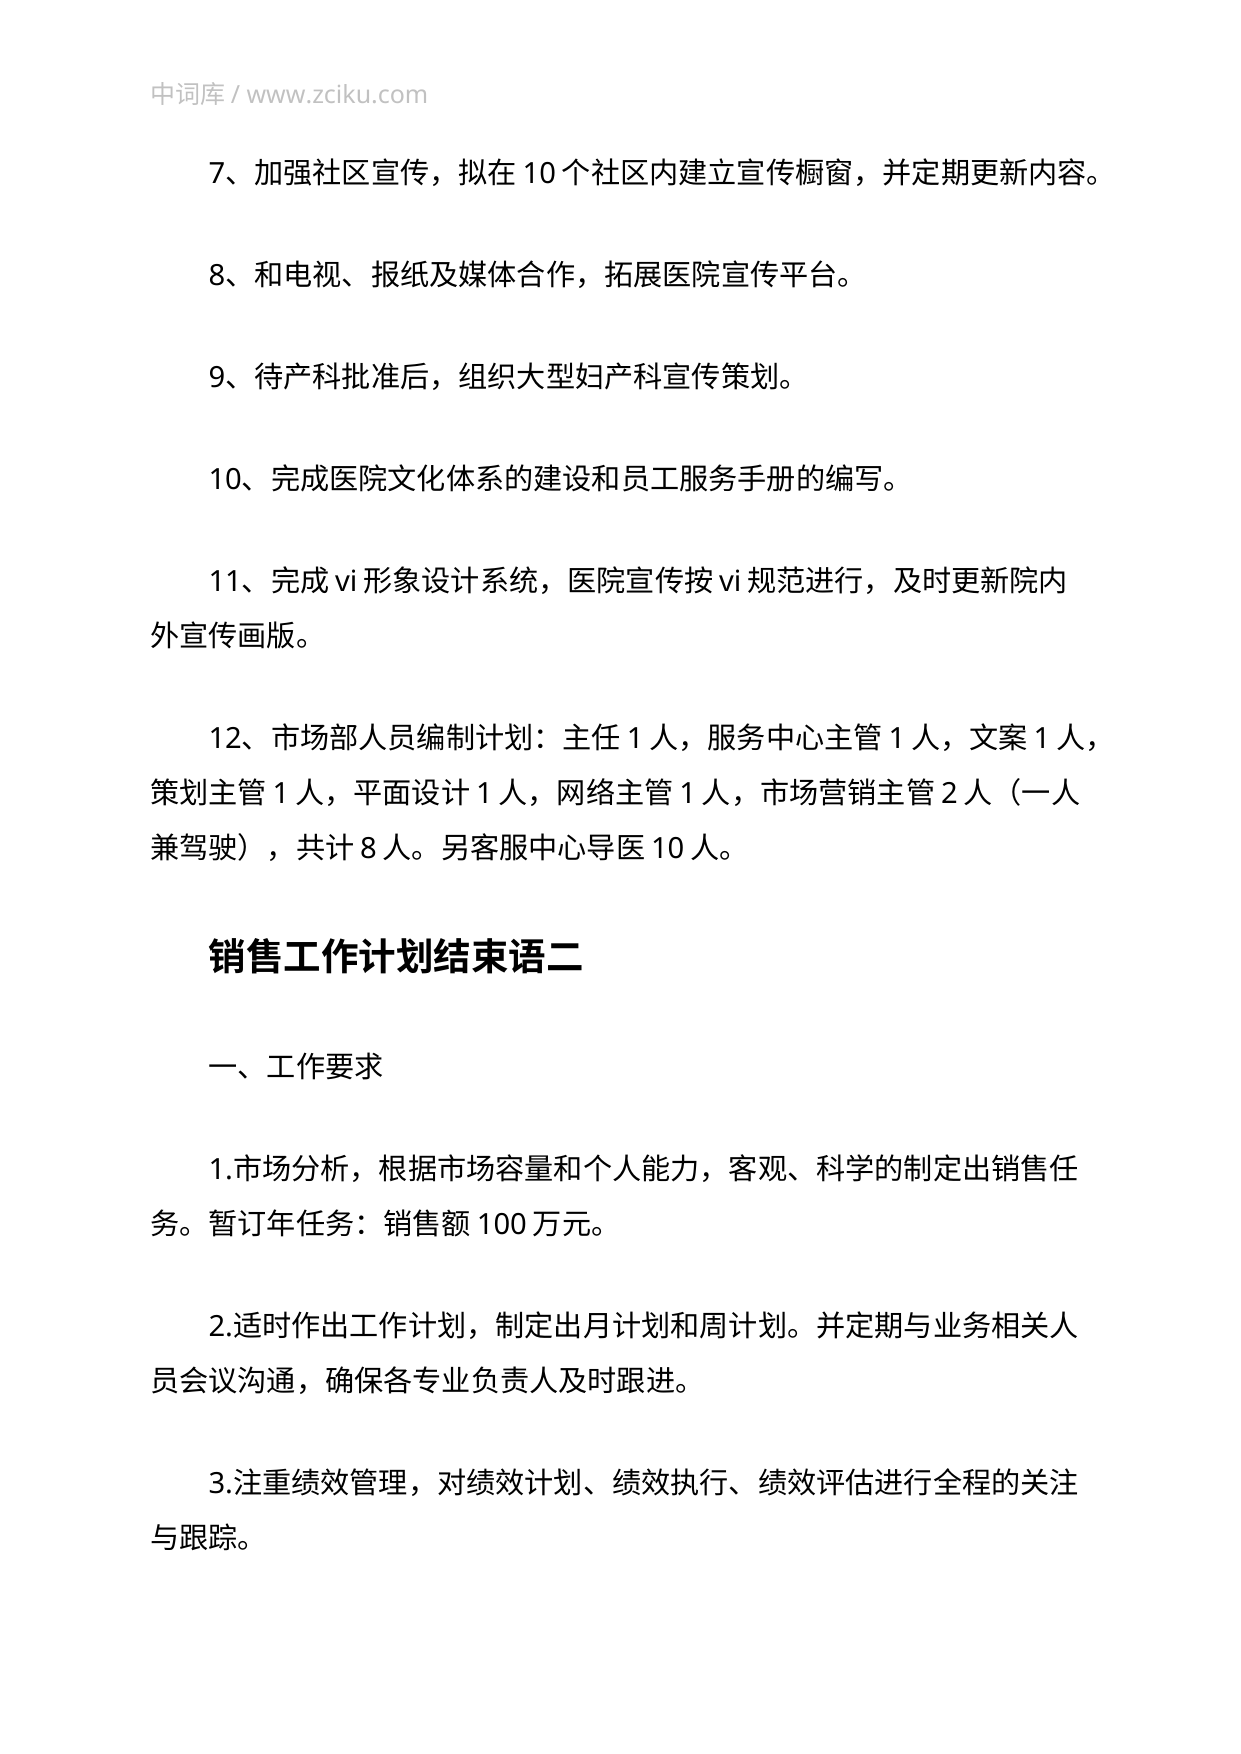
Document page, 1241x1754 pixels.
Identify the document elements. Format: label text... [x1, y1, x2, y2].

text 7、加强社区宣传，拟在10个社区内建立宣传橱窗，并定期更新内容。 [150, 150, 1090, 192]
text 10、完成医院文化体系的建设和员工服务手册的编写。 [150, 456, 1090, 498]
text 1.市场分析，根据市场容量和个人能力，客观、科学的制定出销售任务。暂订年任务：销售额100万元。 [150, 1146, 1090, 1243]
text 3.注重绩效管理，对绩效计划、绩效执行、绩效评估进行全程的关注与跟踪。 [150, 1459, 1090, 1557]
text 12、市场部人员编制计划：主任1人，服务中心主管1人，文案1人，策划主管1人，平面设计1人，网络主管1人，市场营销主管2人（一人兼驾驶），共计8人。另客服中心导医10人。 [150, 715, 1090, 867]
text 8、和电视、报纸及媒体合作，拓展医院宣传平台。 [150, 252, 1090, 294]
text 9、待产科批准后，组织大型妇产科宣传策划。 [150, 354, 1090, 396]
text 11、完成vi形象设计系统，医院宣传按vi规范进行，及时更新院内外宣传画版。 [150, 558, 1090, 655]
text 2.适时作出工作计划，制定出月计划和周计划。并定期与业务相关人员会议沟通，确保各专业负责人及时跟进。 [150, 1303, 1090, 1400]
text 一、工作要求 [150, 1044, 1090, 1086]
text 销售工作计划结束语二 [150, 927, 1090, 981]
